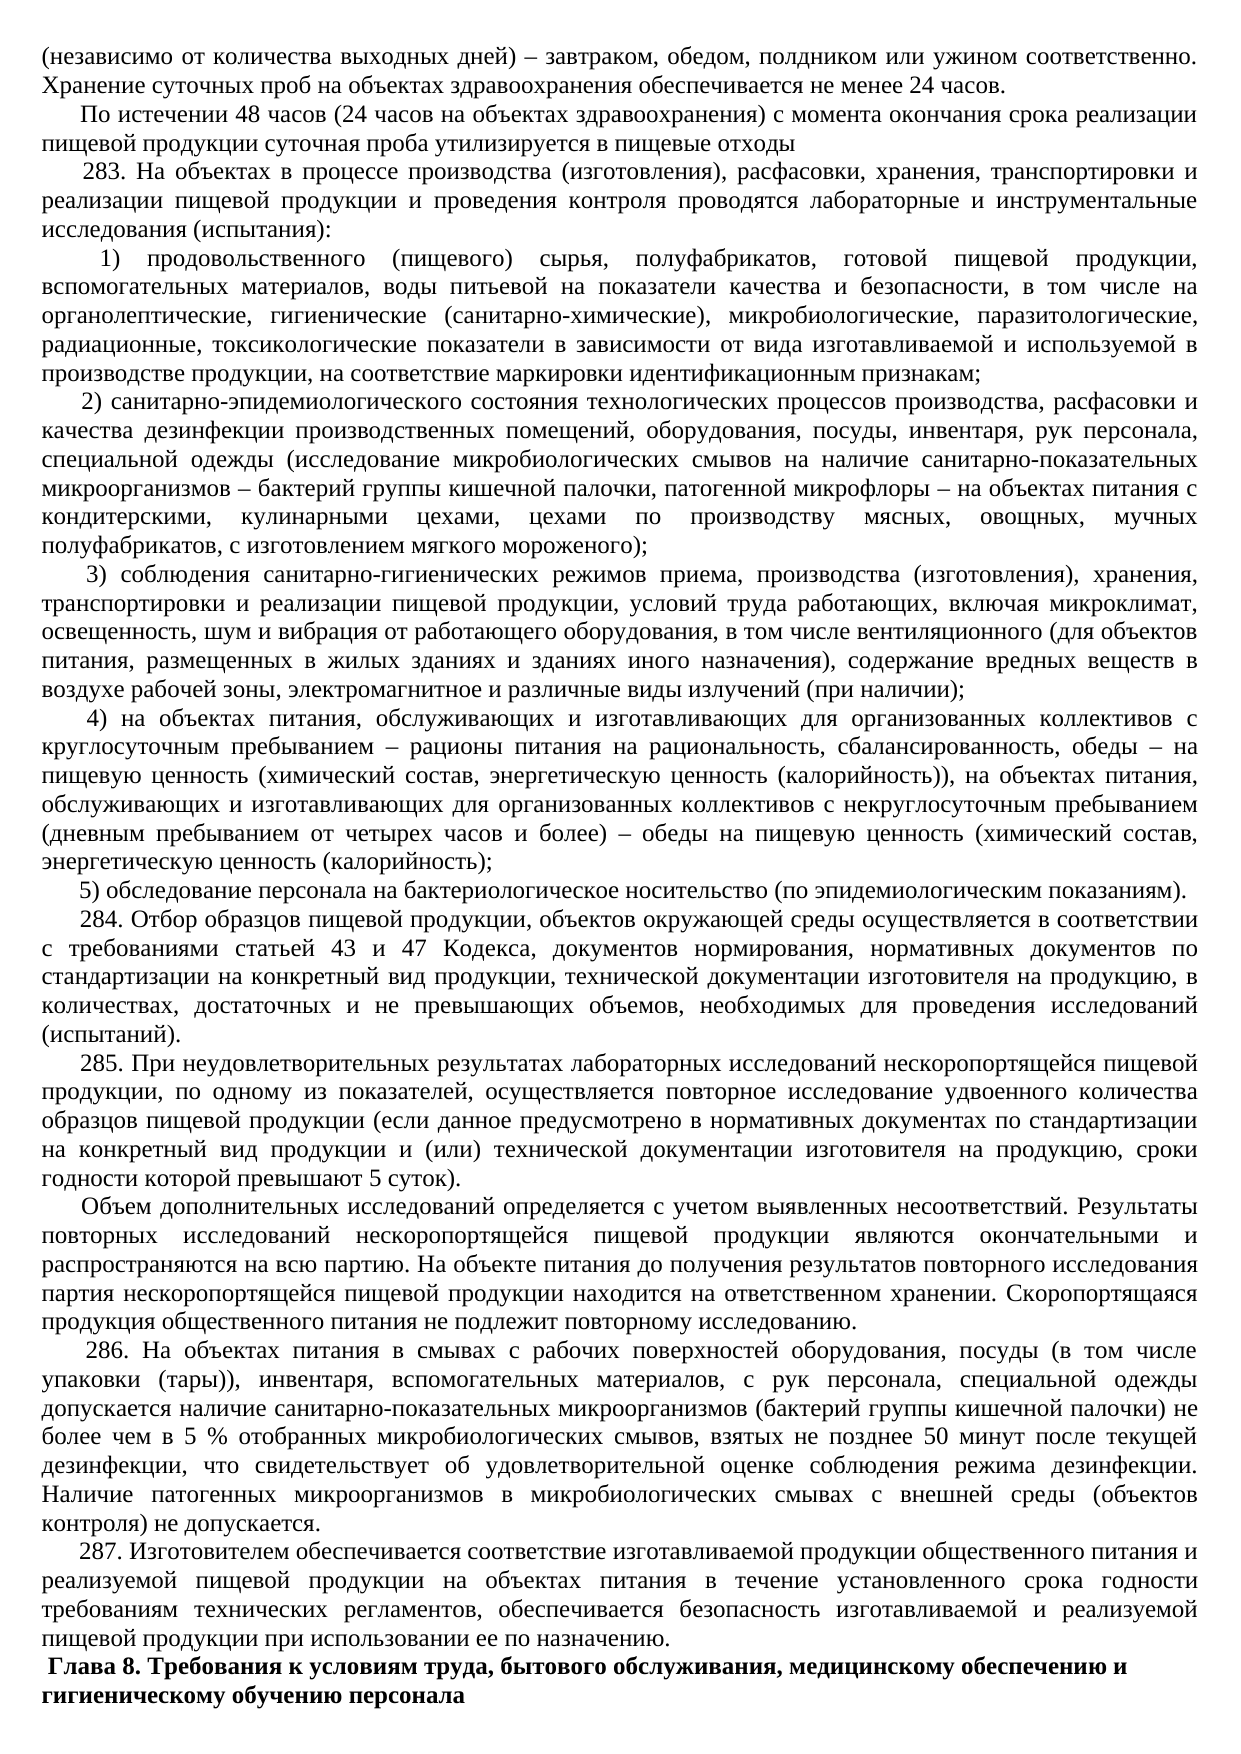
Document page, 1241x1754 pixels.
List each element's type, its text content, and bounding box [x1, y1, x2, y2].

text 285. При неудовлетворительных результатах лабораторных исследований нескоропортящейся пищевой продукции, по одному из показателей, осуществляется повторное исследование удвоенного количества образцов пищевой продукции (если данное предусмотрено в нормативных документах по стандартизации на конкретный вид продукции и (или) технической документации изготовителя на продукцию, сроки годности которой превышают 5 суток). [41, 1048, 1199, 1191]
text 5) обследование персонала на бактериологическое носительство (по эпидемиологическим показаниям). [41, 875, 1199, 904]
text Объем дополнительных исследований определяется с учетом выявленных несоответствий. Результаты повторных исследований нескоропортящейся пищевой продукции являются окончательными и распространяются на всю партию. На объекте питания до получения результатов повторного исследования партия нескоропортящейся пищевой продукции находится на ответственном хранении. Скоропортящаяся продукция общественного питания не подлежит повторному исследованию. [41, 1191, 1199, 1335]
text По истечении 48 часов (24 часов на объектах здравоохранения) с момента окончания срока реализации пищевой продукции суточная проба утилизируется в пищевые отходы [41, 99, 1199, 156]
text 1) продовольственного (пищевого) сырья, полуфабрикатов, готовой пищевой продукции, вспомогательных материалов, воды питьевой на показатели качества и безопасности, в том числе на органолептические, гигиенические (санитарно-химические), микробиологические, паразитологические, радиационные, токсикологические показатели в зависимости от вида изготавливаемой и используемой в производстве продукции, на соответствие маркировки идентификационным признакам; [41, 243, 1199, 386]
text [41, 41, 1199, 99]
text 2) санитарно-эпидемиологического состояния технологических процессов производства, расфасовки и качества дезинфекции производственных помещений, оборудования, посуды, инвентаря, рук персонала, специальной одежды (исследование микробиологических смывов на наличие санитарно-показательных микроорганизмов – бактерий группы кишечной палочки, патогенной микрофлоры – на объектах питания с кондитерскими, кулинарными цехами, цехами по производству мясных, овощных, мучных полуфабрикатов, с изготовлением мягкого мороженого); [41, 386, 1199, 559]
text Глава 8. Требования к условиям труда, бытового обслуживания, медицинскому обеспечению и гигиеническому обучению персонала [41, 1651, 1199, 1709]
text 284. Отбор образцов пищевой продукции, объектов окружающей среды осуществляется в соответствии с требованиями статьей 43 и 47 Кодекса, документов нормирования, нормативных документов по стандартизации на конкретный вид продукции, технической документации изготовителя на продукцию, в количествах, достаточных и не превышающих объемов, необходимых для проведения исследований (испытаний). [41, 904, 1199, 1048]
text 283. На объектах в процессе производства (изготовления), расфасовки, хранения, транспортировки и реализации пищевой продукции и проведения контроля проводятся лабораторные и инструментальные исследования (испытания): [41, 156, 1199, 243]
text 4) на объектах питания, обслуживающих и изготавливающих для организованных коллективов с круглосуточным пребыванием – рационы питания на рациональность, сбалансированность, обеды – на пищевую ценность (химический состав, энергетическую ценность (калорийность)), на объектах питания, обслуживающих и изготавливающих для организованных коллективов с некруглосуточным пребыванием (дневным пребыванием от четырех часов и более) – обеды на пищевую ценность (химический состав, энергетическую ценность (калорийность); [41, 703, 1199, 875]
text 3) соблюдения санитарно-гигиенических режимов приема, производства (изготовления), хранения, транспортировки и реализации пищевой продукции, условий труда работающих, включая микроклимат, освещенность, шум и вибрация от работающего оборудования, в том числе вентиляционного (для объектов питания, размещенных в жилых зданиях и зданиях иного назначения), содержание вредных веществ в воздухе рабочей зоны, электромагнитное и различные виды излучений (при наличии); [41, 559, 1199, 703]
text 286. На объектах питания в смывах с рабочих поверхностей оборудования, посуды (в том числе упаковки (тары)), инвентаря, вспомогательных материалов, с рук персонала, специальной одежды допускается наличие санитарно-показательных микроорганизмов (бактерий группы кишечной палочки) не более чем в 5 % отобранных микробиологических смывов, взятых не позднее 50 минут после текущей дезинфекции, что свидетельствует об удовлетворительной оценке соблюдения режима дезинфекции. Наличие патогенных микроорганизмов в микробиологических смывах с внешней среды (объектов контроля) не допускается. [41, 1335, 1199, 1536]
text 287. Изготовителем обеспечивается соответствие изготавливаемой продукции общественного питания и реализуемой пищевой продукции на объектах питания в течение установленного срока годности требованиям технических регламентов, обеспечивается безопасность изготавливаемой и реализуемой пищевой продукции при использовании ее по назначению. [41, 1536, 1199, 1651]
